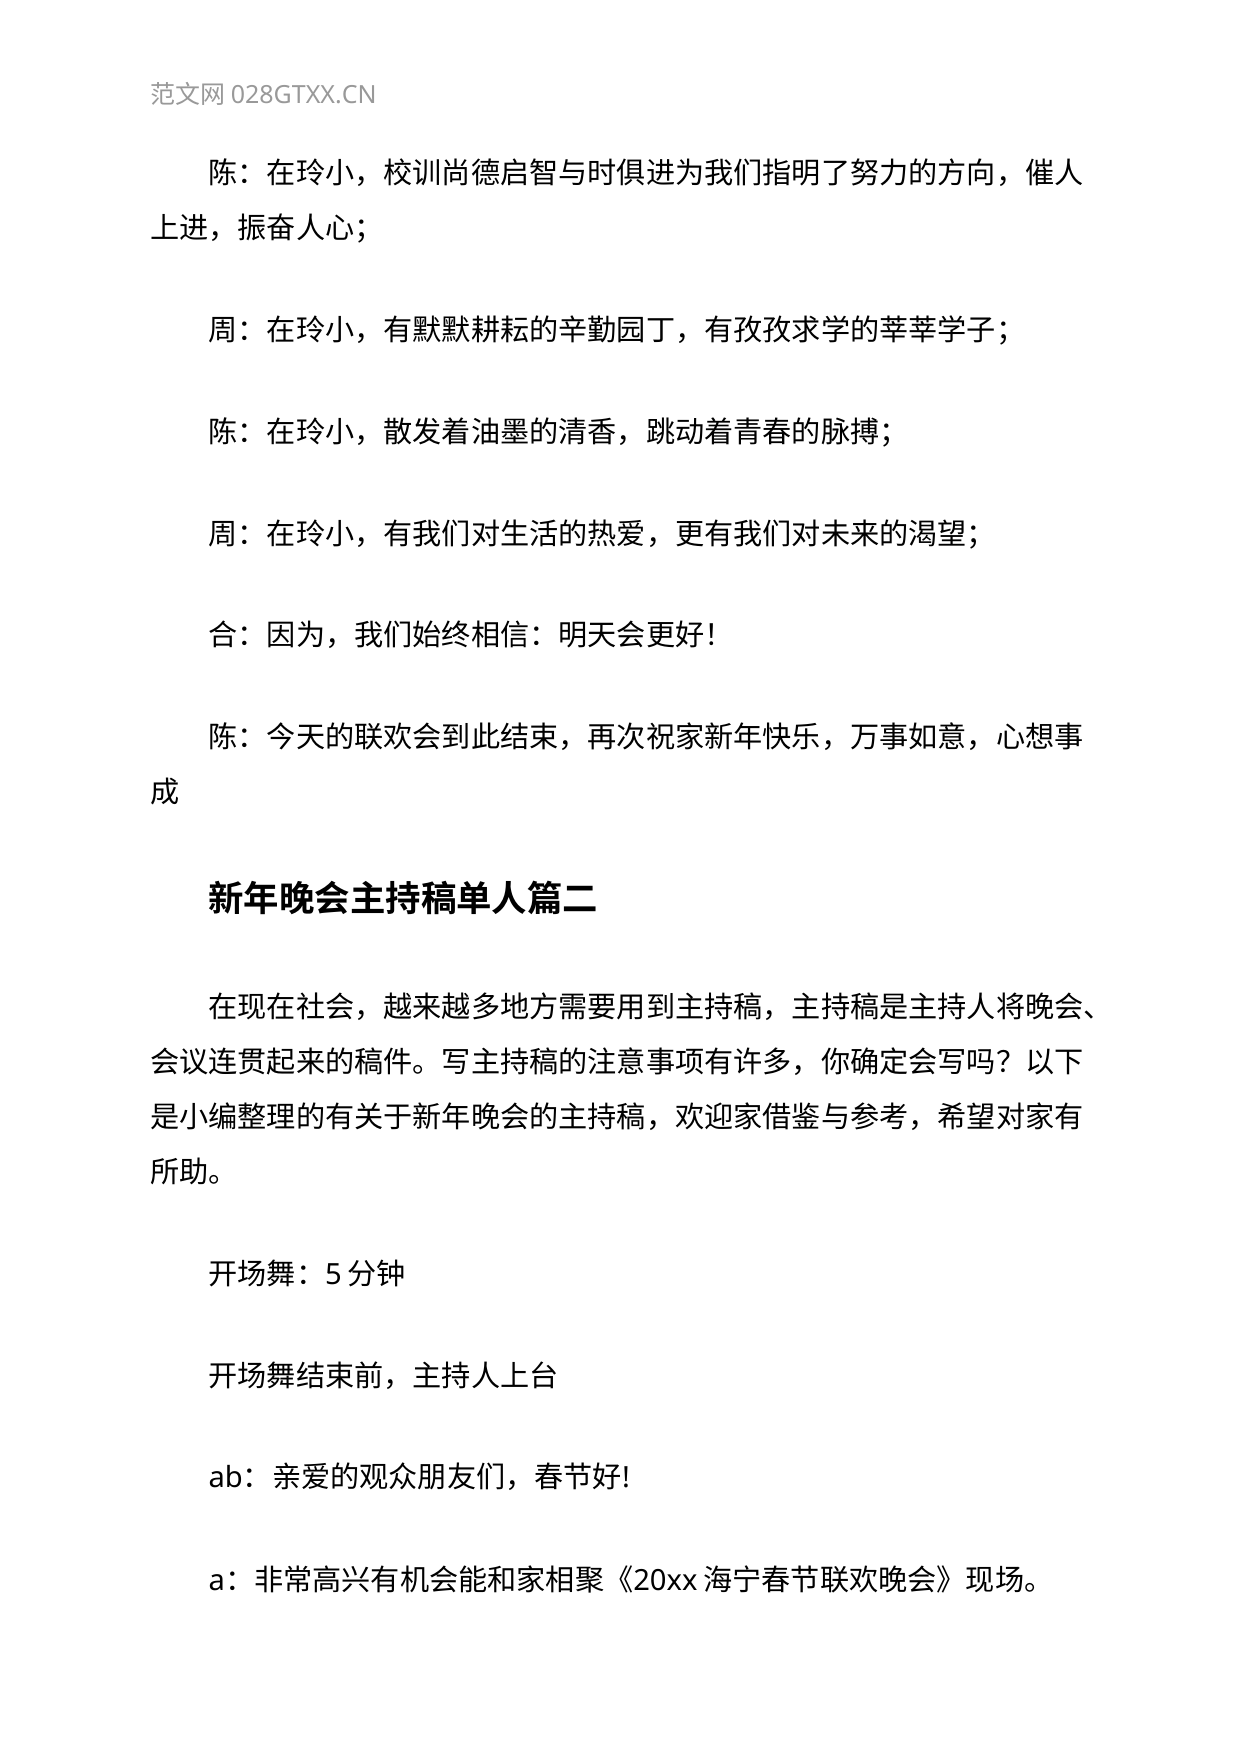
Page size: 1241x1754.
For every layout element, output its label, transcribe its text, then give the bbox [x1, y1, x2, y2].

text 周：在玲小，有默默耕耘的辛勤园丁，有孜孜求学的莘莘学子； [150, 307, 1090, 349]
text 开场舞结束前，主持人上台 [150, 1352, 1090, 1394]
text ab：亲爱的观众朋友们，春节好! [150, 1454, 1090, 1496]
text 周：在玲小，有我们对生活的热爱，更有我们对未来的渴望； [150, 510, 1090, 552]
text 开场舞：5分钟 [150, 1250, 1090, 1293]
text 陈：今天的联欢会到此结束，再次祝家新年快乐，万事如意，心想事成 [150, 714, 1090, 811]
text 合：因为，我们始终相信：明天会更好！ [150, 612, 1090, 654]
text a：非常高兴有机会能和家相聚《20xx海宁春节联欢晚会》现场。 [150, 1556, 1090, 1598]
text 在现在社会，越来越多地方需要用到主持稿，主持稿是主持人将晚会、会议连贯起来的稿件。写主持稿的注意事项有许多，你确定会写吗？以下是小编整理的有关于新年晚会的主持稿，欢迎家借鉴与参考，希望对家有所助。 [150, 984, 1090, 1191]
text 陈：在玲小，散发着油墨的清香，跳动着青春的脉搏； [150, 408, 1090, 451]
text 新年晚会主持稿单人篇二 [150, 870, 1090, 922]
text 陈：在玲小，校训尚德启智与时俱进为我们指明了努力的方向，催人上进，振奋人心； [150, 150, 1090, 247]
